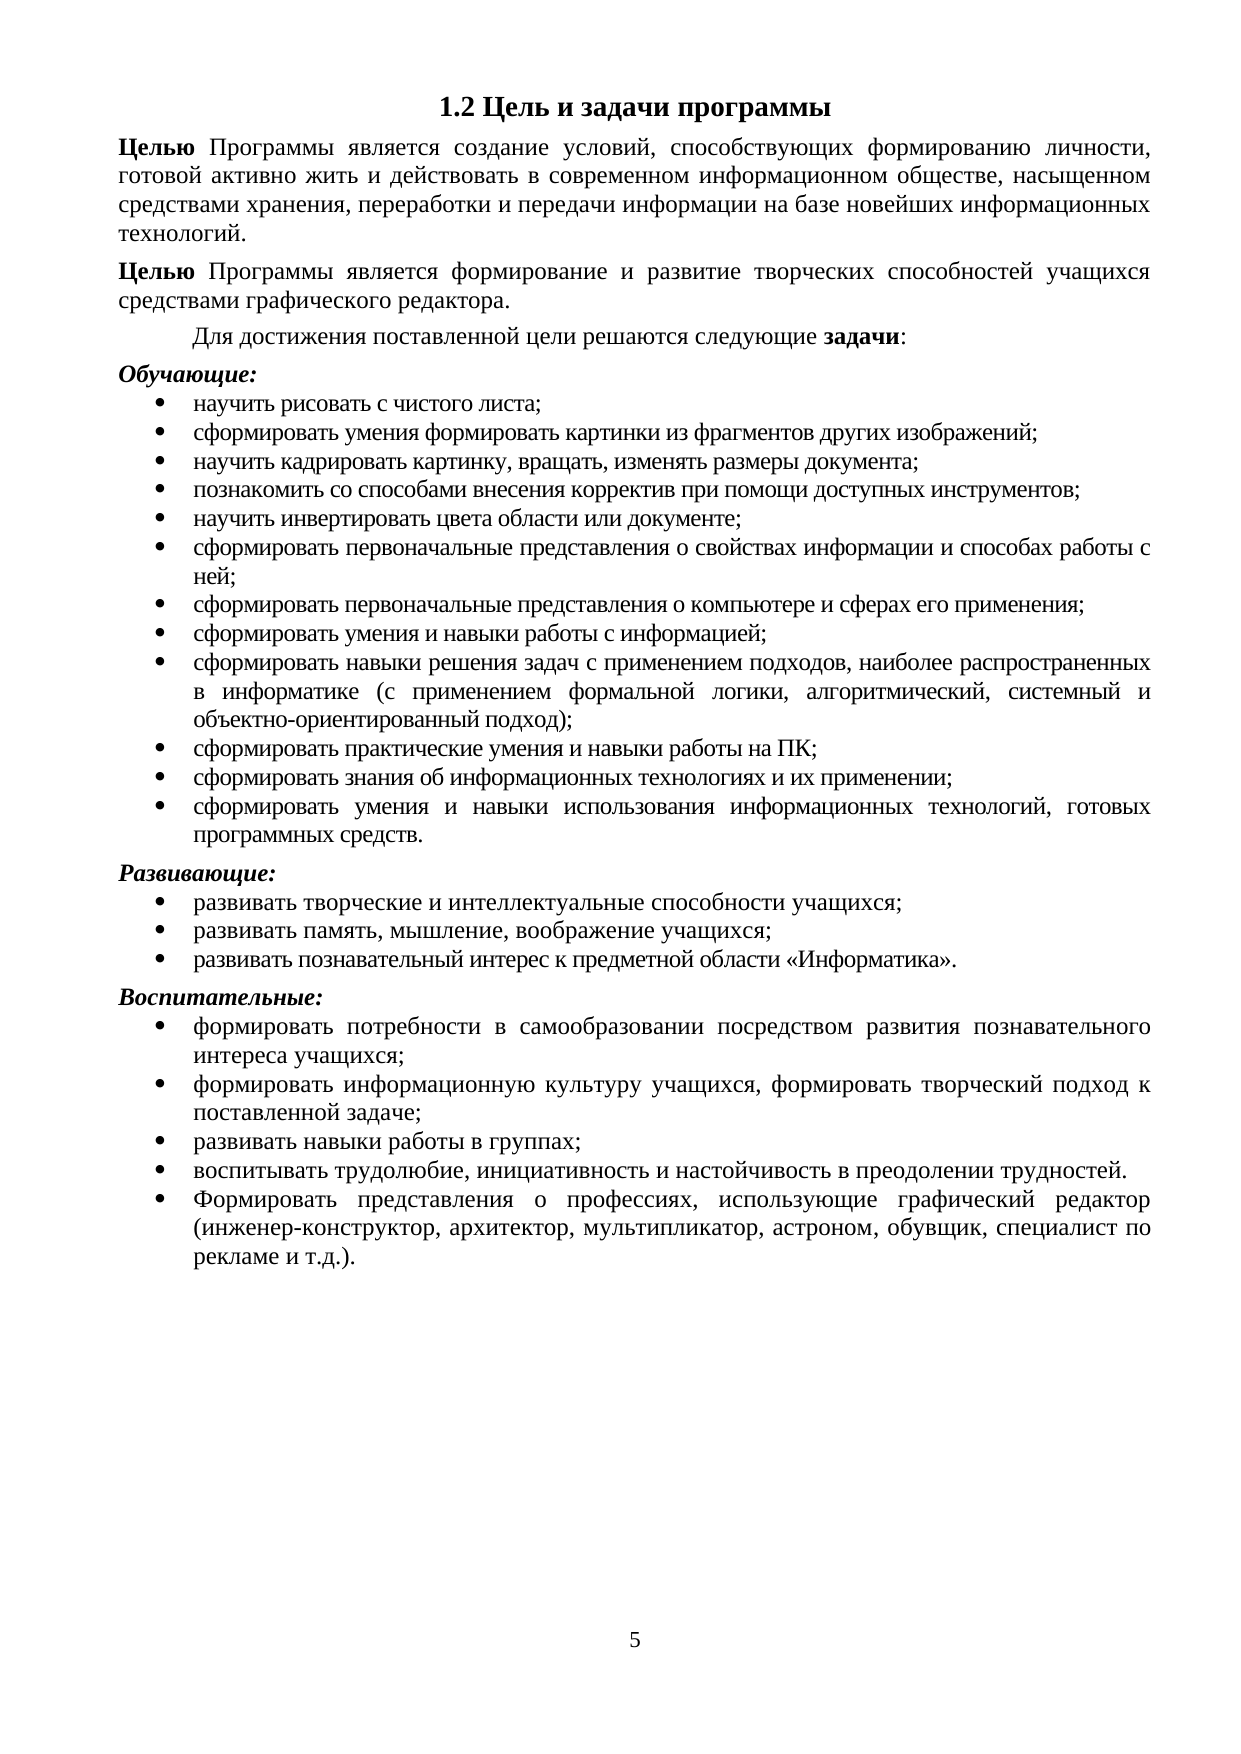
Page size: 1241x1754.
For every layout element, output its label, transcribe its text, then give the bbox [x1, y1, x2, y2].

list научить кадрировать картинку, вращать, изменять размеры документа; [156, 446, 1152, 474]
list сформировать практические умения и навыки работы на ПК; [156, 733, 1152, 762]
list развивать творческие и интеллектуальные способности учащихся; [156, 887, 1152, 915]
text Для достижения поставленной цели решаются следующие задачи: [118, 321, 1152, 350]
list познакомить со способами внесения корректив при помощи доступных инструментов; [156, 474, 1152, 503]
list Формировать представления о профессиях, использующие графический редактор (инженер-конструктор, архитектор, мультипликатор, астроном, обувщик, специалист по рекламе и т.д.). [156, 1184, 1152, 1270]
list сформировать умения формировать картинки из фрагментов других изображений; [156, 417, 1152, 446]
text Обучающие: [118, 359, 1152, 388]
list развивать навыки работы в группах; [156, 1126, 1152, 1155]
list научить инвертировать цвета области или документе; [156, 503, 1152, 532]
list сформировать знания об информационных технологиях и их применении; [156, 762, 1152, 791]
list сформировать первоначальные представления о свойствах информации и способах работы с ней; [156, 532, 1152, 589]
text Целью Программы является создание условий, способствующих формированию личности, готовой активно жить и действовать в современном информационном обществе, насыщенном средствами хранения, переработки и передачи информации на базе новейших информационных технологий. [118, 132, 1152, 247]
list формировать потребности в самообразовании посредством развития познавательного интереса учащихся; [156, 1011, 1152, 1069]
text Воспитательные: [118, 982, 1152, 1011]
text Развивающие: [118, 858, 1152, 887]
text Целью Программы является формирование и развитие творческих способностей учащихся средствами графического редактора. [118, 256, 1152, 314]
list сформировать первоначальные представления о компьютере и сферах его применения; [156, 589, 1152, 618]
list сформировать умения и навыки использования информационных технологий, готовых программных средств. [156, 791, 1152, 848]
list научить рисовать с чистого листа; [156, 388, 1152, 417]
list развивать познавательный интерес к предметной области «Информатика». [156, 944, 1152, 973]
list развивать память, мышление, воображение учащихся; [156, 915, 1152, 944]
list сформировать умения и навыки работы с информацией; [156, 618, 1152, 647]
list сформировать навыки решения задач с применением подходов, наиболее распространенных в информатике (с применением формальной логики, алгоритмический, системный и объектно-ориентированный подход); [156, 647, 1152, 733]
list формировать информационную культуру учащихся, формировать творческий подход к поставленной задаче; [156, 1069, 1152, 1126]
list воспитывать трудолюбие, инициативность и настойчивость в преодолении трудностей. [156, 1155, 1152, 1184]
text 1.2 Цель и задачи программы [118, 89, 1152, 122]
